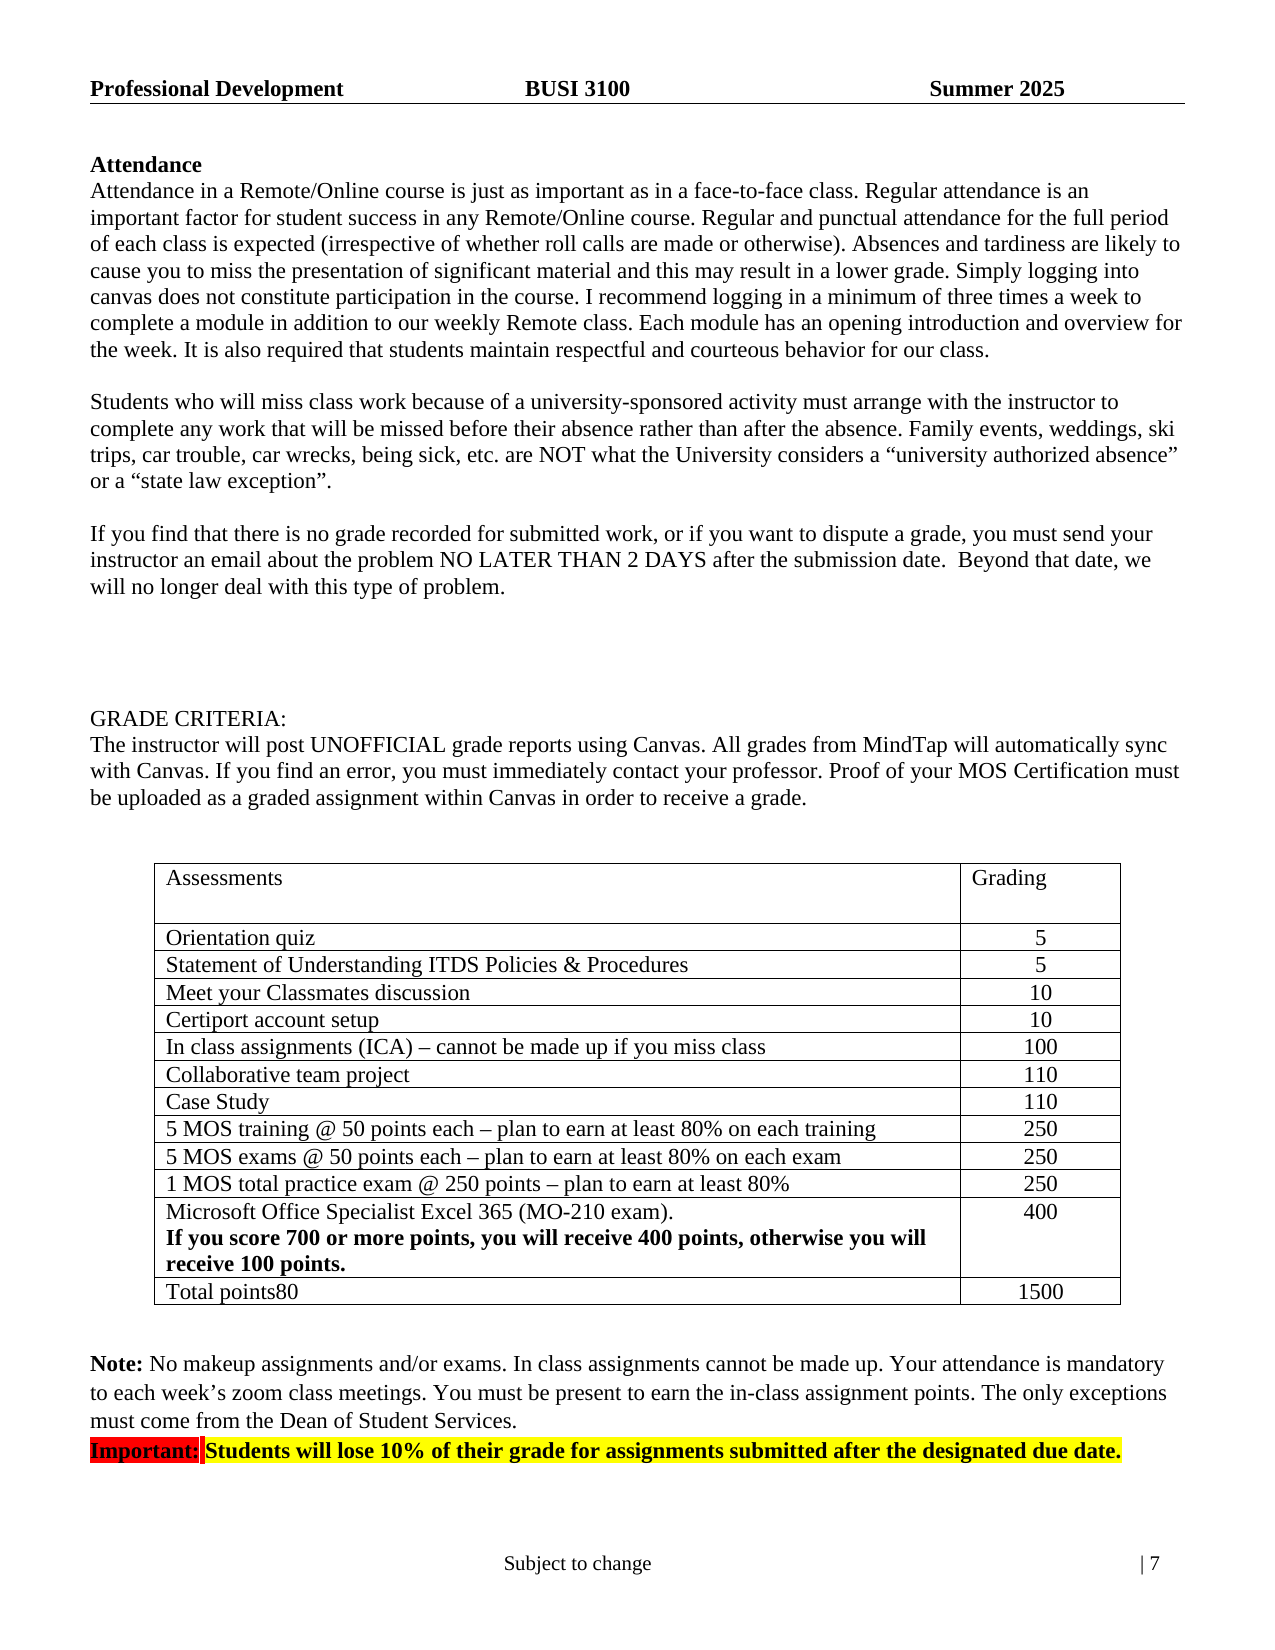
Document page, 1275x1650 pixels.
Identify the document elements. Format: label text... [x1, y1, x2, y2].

text GRADE CRITERIA: [90, 705, 1185, 731]
table_cell Total points80 [155, 1278, 960, 1304]
table_cell Case Study [155, 1088, 960, 1114]
table_cell 5 [961, 924, 1120, 950]
table_cell 1500 [961, 1278, 1120, 1304]
table_cell Certiport account setup [155, 1006, 960, 1032]
text Students who will miss class work because of a university-sponsored activity must arrange with the instructor to complete any work that will be missed before their absence rather than after the absence. Family events, weddings, ski trips, car trouble, car wrecks, being sick, etc. are NOT what the University considers a “university authorized absence” or a “state law exception”. [90, 388, 1185, 494]
table_cell 10 [961, 1006, 1120, 1032]
text Note: No makeup assignments and/or exams. In class assignments cannot be made up. Your attendance is mandatory to each week’s zoom class meetings. You must be present to earn the in-class assignment points. The only exceptions must come from the Dean of Student Services. Important: Students will lose 10% of their grade for assignments submitted after the designated due date. [90, 1350, 1185, 1464]
table_cell In class assignments (ICA) – cannot be made up if you miss class [155, 1033, 960, 1060]
table_cell 10 [961, 979, 1120, 1005]
table_cell 250 [961, 1143, 1120, 1169]
table_cell 250 [961, 1116, 1120, 1142]
table_cell 5 MOS training @ 50 points each – plan to earn at least 80% on each training [155, 1116, 960, 1142]
table_cell 5 MOS exams @ 50 points each – plan to earn at least 80% on each exam [155, 1143, 960, 1169]
table_cell Collaborative team project [155, 1061, 960, 1087]
table_cell 400 [961, 1198, 1120, 1277]
table_cell 250 [961, 1170, 1120, 1197]
list If you find that there is no grade recorded for submitted work, or if you want to dispute a grade, you must send your instructor an email about the problem NO LATER THAN 2 DAYS after the submission date. Beyond that date, we will no longer deal with this type of problem. [90, 520, 1185, 599]
table_cell Orientation quiz [155, 924, 960, 950]
table_header Grading [961, 864, 1120, 923]
text Attendance in a Remote/Online course is just as important as in a face-to-face class. Regular attendance is an important factor for student success in any Remote/Online course. Regular and punctual attendance for the full period of each class is expected (irrespective of whether roll calls are made or otherwise). Absences and tardiness are likely to cause you to miss the presentation of significant material and this may result in a lower grade. Simply logging into canvas does not constitute participation in the course. I recommend logging in a minimum of three times a week to complete a module in addition to our weekly Remote class. Each module has an opening introduction and overview for the week. It is also required that students maintain respectful and courteous behavior for our class. [90, 178, 1185, 362]
table_cell 100 [961, 1033, 1120, 1060]
table_cell Meet your Classmates discussion [155, 979, 960, 1005]
table_cell 110 [961, 1088, 1120, 1114]
table_cell 110 [961, 1061, 1120, 1087]
text The instructor will post UNOFFICIAL grade reports using Canvas. All grades from MindTap will automatically sync with Canvas. If you find an error, you must immediately contact your professor. Proof of your MOS Certification must be uploaded as a graded assignment within Canvas in order to receive a grade. [90, 731, 1185, 810]
table_cell 1 MOS total practice exam @ 250 points – plan to earn at least 80% [155, 1170, 960, 1197]
text Attendance [90, 151, 1185, 178]
table_cell 5 [961, 951, 1120, 977]
table_cell Statement of Understanding ITDS Policies & Procedures [155, 951, 960, 977]
table_header Assessments [155, 864, 960, 923]
table_cell Microsoft Office Specialist Excel 365 (MO-210 exam). If you score 700 or more points, you will receive 400 points, otherwise you will receive 100 points. [155, 1198, 960, 1277]
